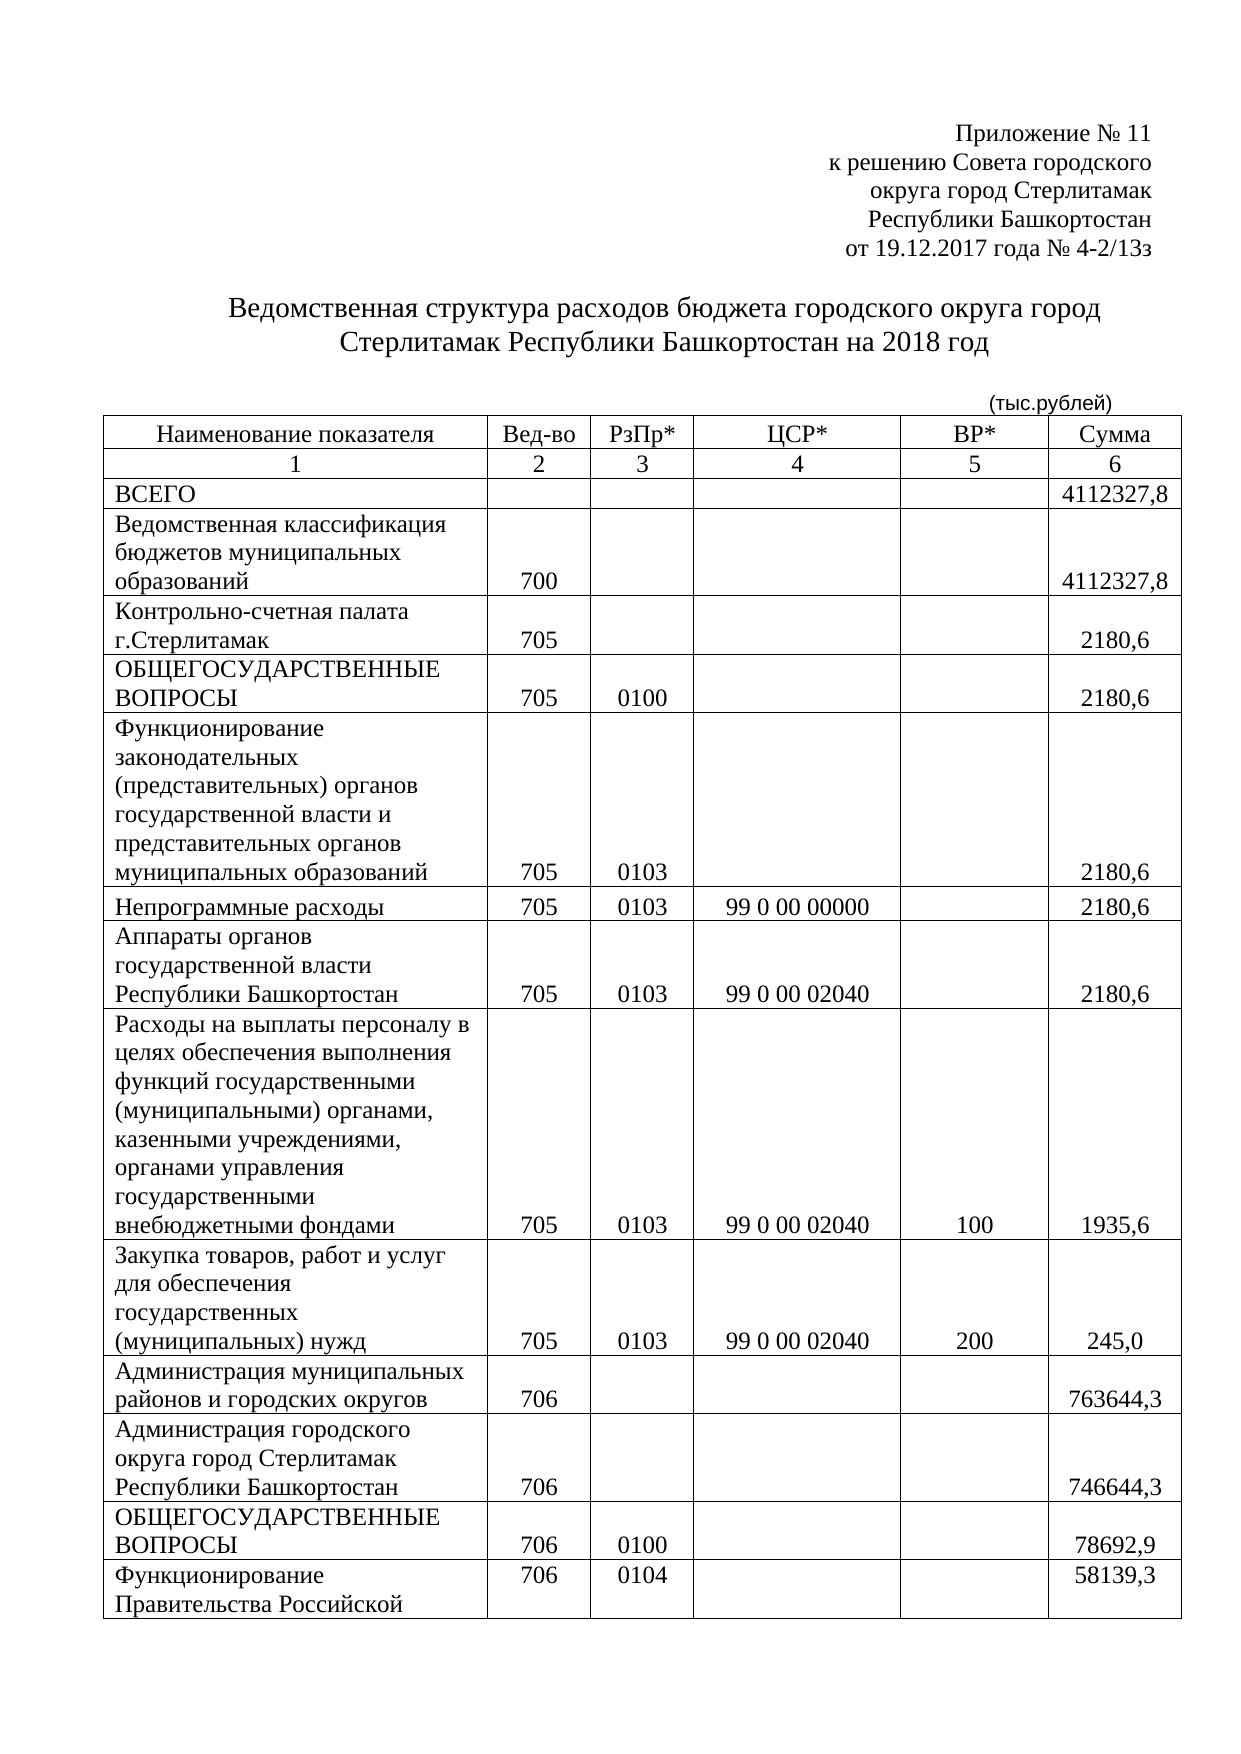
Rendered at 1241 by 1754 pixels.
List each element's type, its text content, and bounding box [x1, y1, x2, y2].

table_cell 2 [488, 449, 590, 478]
table_header Наименование показателя [104, 416, 487, 448]
text Республики Башкортостан [177, 204, 1152, 233]
table_cell 2180,6 [1049, 887, 1181, 920]
table_cell 705 [488, 887, 590, 920]
table_cell 2180,6 [1049, 921, 1181, 1008]
table_cell [901, 887, 1048, 920]
table_cell [901, 1502, 1048, 1559]
table_cell 99 0 00 02040 [694, 1240, 900, 1355]
table_cell 4 [694, 449, 900, 478]
table_header ВР* [901, 416, 1048, 448]
table_cell 99 0 00 02040 [694, 1009, 900, 1239]
table_cell 5 [901, 449, 1048, 478]
table_cell [591, 479, 693, 508]
text Приложение № 11 [177, 118, 1152, 147]
table_header ЦСР* [694, 416, 900, 448]
table_cell [901, 655, 1048, 712]
table_cell [694, 713, 900, 886]
table_cell 700 [488, 509, 590, 595]
table_cell 4112327,8 [1049, 479, 1181, 508]
text от 19.12.2017 года № 4-2/13з [177, 233, 1152, 262]
table_cell [591, 509, 693, 595]
table_cell 2180,6 [1049, 713, 1181, 886]
table_cell [901, 1414, 1048, 1501]
table_cell Непрограммные расходы [104, 887, 487, 920]
table_cell [694, 509, 900, 595]
table_cell 0100 [591, 655, 693, 712]
table_cell 200 [901, 1240, 1048, 1355]
table_cell 0100 [591, 1502, 693, 1559]
table_cell 0104 [591, 1560, 693, 1618]
table_cell [488, 479, 590, 508]
table_cell 705 [488, 1009, 590, 1239]
table_cell ВСЕГО [104, 479, 487, 508]
table_cell 0103 [591, 1009, 693, 1239]
table_cell [901, 1560, 1048, 1618]
table_cell ОБЩЕГОСУДАРСТВЕННЫЕ ВОПРОСЫ [104, 655, 487, 712]
text округа город Стерлитамак [177, 176, 1152, 204]
table_cell Аппараты органов государственной власти Республики Башкортостан [104, 921, 487, 1008]
table_cell [694, 1560, 900, 1618]
table_cell 2180,6 [1049, 655, 1181, 712]
table_cell Функционирование законодательных (представительных) органов государственной власти и представительных органов муниципальных образований [104, 713, 487, 886]
table_cell [901, 713, 1048, 886]
table_header Сумма [1049, 416, 1181, 448]
table_cell 0103 [591, 921, 693, 1008]
table_cell [901, 1356, 1048, 1413]
table_cell 0103 [591, 1240, 693, 1355]
table_cell [694, 1414, 900, 1501]
table_cell 706 [488, 1414, 590, 1501]
table_cell [694, 1502, 900, 1559]
table_cell [591, 596, 693, 653]
table_cell 1 [104, 449, 487, 478]
table_cell [901, 509, 1048, 595]
table_cell 99 0 00 00000 [694, 887, 900, 920]
table_cell [901, 921, 1048, 1008]
table_cell [694, 1356, 900, 1413]
text Ведомственная структура расходов бюджета городского округа город Стерлитамак Республики Башкортостан на 2018 год [177, 291, 1152, 358]
table_cell 0103 [591, 713, 693, 886]
table_cell Расходы на выплаты персоналу в целях обеспечения выполнения функций государственными (муниципальными) органами, казенными учреждениями, органами управления государственными внебюджетными фондами [104, 1009, 487, 1239]
table_cell 706 [488, 1560, 590, 1618]
table_cell [694, 479, 900, 508]
table_cell 2180,6 [1049, 596, 1181, 653]
table_cell [694, 596, 900, 653]
table_cell [591, 1414, 693, 1501]
table_cell 1935,6 [1049, 1009, 1181, 1239]
table_header РзПр* [591, 416, 693, 448]
table_header Вед-во [488, 416, 590, 448]
table_cell Ведомственная классификация бюджетов муниципальных образований [104, 509, 487, 595]
table_cell 58139,3 [1049, 1560, 1181, 1618]
table_cell 706 [488, 1502, 590, 1559]
table_cell Администрация муниципальных районов и городских округов [104, 1356, 487, 1413]
table_cell 705 [488, 713, 590, 886]
table_cell [901, 479, 1048, 508]
table_cell 706 [488, 1356, 590, 1413]
table_cell 705 [488, 596, 590, 653]
table_cell 763644,3 [1049, 1356, 1181, 1413]
table_cell 4112327,8 [1049, 509, 1181, 595]
table_cell [694, 655, 900, 712]
table_cell Администрация городского округа город Стерлитамак Республики Башкортостан [104, 1414, 487, 1501]
table_cell [901, 596, 1048, 653]
table_cell 0103 [591, 887, 693, 920]
table_cell 100 [901, 1009, 1048, 1239]
table_cell 99 0 00 02040 [694, 921, 900, 1008]
table_cell 6 [1049, 449, 1181, 478]
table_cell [104, 1560, 487, 1618]
table_cell Контрольно-счетная палата г.Стерлитамак [104, 596, 487, 653]
table_cell 245,0 [1049, 1240, 1181, 1355]
table_cell Закупка товаров, работ и услуг для обеспечения государственных (муниципальных) нужд [104, 1240, 487, 1355]
text (тыс.рублей) [988, 391, 1152, 415]
table_cell 78692,9 [1049, 1502, 1181, 1559]
table_cell ОБЩЕГОСУДАРСТВЕННЫЕ ВОПРОСЫ [104, 1502, 487, 1559]
table_cell 746644,3 [1049, 1414, 1181, 1501]
table_cell 3 [591, 449, 693, 478]
text к решению Совета городского [177, 147, 1152, 176]
table_cell 705 [488, 921, 590, 1008]
table_cell 705 [488, 1240, 590, 1355]
table_cell 705 [488, 655, 590, 712]
table_cell [591, 1356, 693, 1413]
